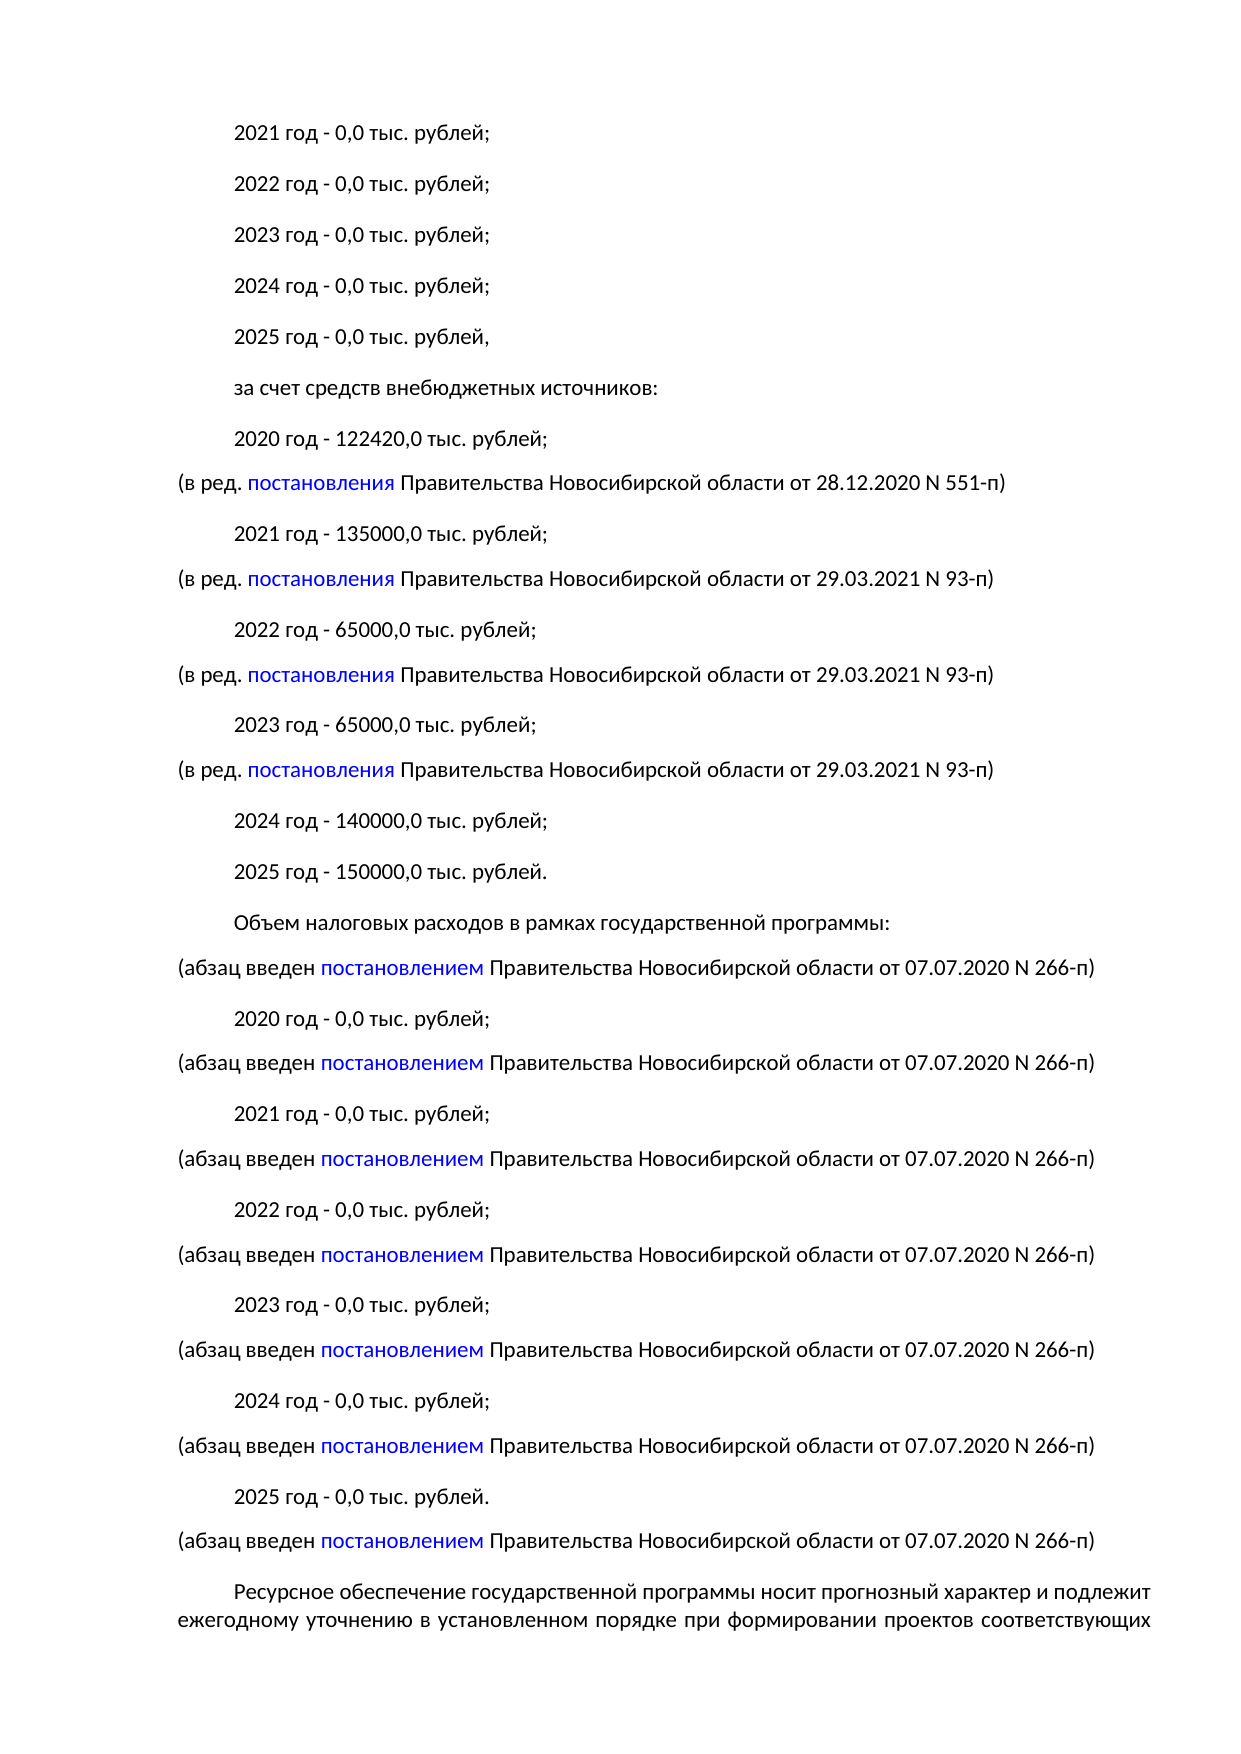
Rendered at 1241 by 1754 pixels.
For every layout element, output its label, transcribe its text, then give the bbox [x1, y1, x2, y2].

text (абзац введен постановлением Правительства Новосибирской области от 07.07.2020 N 266-п) [177, 1048, 1152, 1076]
text (абзац введен постановлением Правительства Новосибирской области от 07.07.2020 N 266-п) [177, 1431, 1152, 1459]
text Объем налоговых расходов в рамках государственной программы: [177, 908, 1152, 936]
text (абзац введен постановлением Правительства Новосибирской области от 07.07.2020 N 266-п) [177, 1240, 1152, 1268]
text 2024 год - 0,0 тыс. рублей; [177, 271, 1152, 299]
text 2023 год - 0,0 тыс. рублей; [177, 1291, 1152, 1319]
text 2023 год - 65000,0 тыс. рублей; [177, 711, 1152, 739]
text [177, 1577, 1152, 1633]
text (в ред. постановления Правительства Новосибирской области от 29.03.2021 N 93-п) [177, 564, 1152, 592]
text 2025 год - 0,0 тыс. рублей, [177, 322, 1152, 350]
text 2021 год - 135000,0 тыс. рублей; [177, 519, 1152, 547]
text 2024 год - 140000,0 тыс. рублей; [177, 806, 1152, 834]
text 2022 год - 65000,0 тыс. рублей; [177, 615, 1152, 643]
text 2021 год - 0,0 тыс. рублей; [177, 1099, 1152, 1127]
text (абзац введен постановлением Правительства Новосибирской области от 07.07.2020 N 266-п) [177, 1335, 1152, 1363]
text 2020 год - 0,0 тыс. рублей; [177, 1004, 1152, 1032]
text за счет средств внебюджетных источников: [177, 373, 1152, 401]
text 2022 год - 0,0 тыс. рублей; [177, 1195, 1152, 1223]
text (в ред. постановления Правительства Новосибирской области от 29.03.2021 N 93-п) [177, 755, 1152, 783]
text 2021 год - 0,0 тыс. рублей; [177, 118, 1152, 146]
text (абзац введен постановлением Правительства Новосибирской области от 07.07.2020 N 266-п) [177, 1527, 1152, 1554]
text 2020 год - 122420,0 тыс. рублей; [177, 424, 1152, 452]
text (абзац введен постановлением Правительства Новосибирской области от 07.07.2020 N 266-п) [177, 953, 1152, 981]
text 2023 год - 0,0 тыс. рублей; [177, 220, 1152, 248]
text 2024 год - 0,0 тыс. рублей; [177, 1386, 1152, 1414]
text (абзац введен постановлением Правительства Новосибирской области от 07.07.2020 N 266-п) [177, 1144, 1152, 1172]
text 2025 год - 0,0 тыс. рублей. [177, 1482, 1152, 1510]
text 2025 год - 150000,0 тыс. рублей. [177, 857, 1152, 885]
text 2022 год - 0,0 тыс. рублей; [177, 169, 1152, 197]
text (в ред. постановления Правительства Новосибирской области от 28.12.2020 N 551-п) [177, 468, 1152, 496]
text (в ред. постановления Правительства Новосибирской области от 29.03.2021 N 93-п) [177, 660, 1152, 688]
